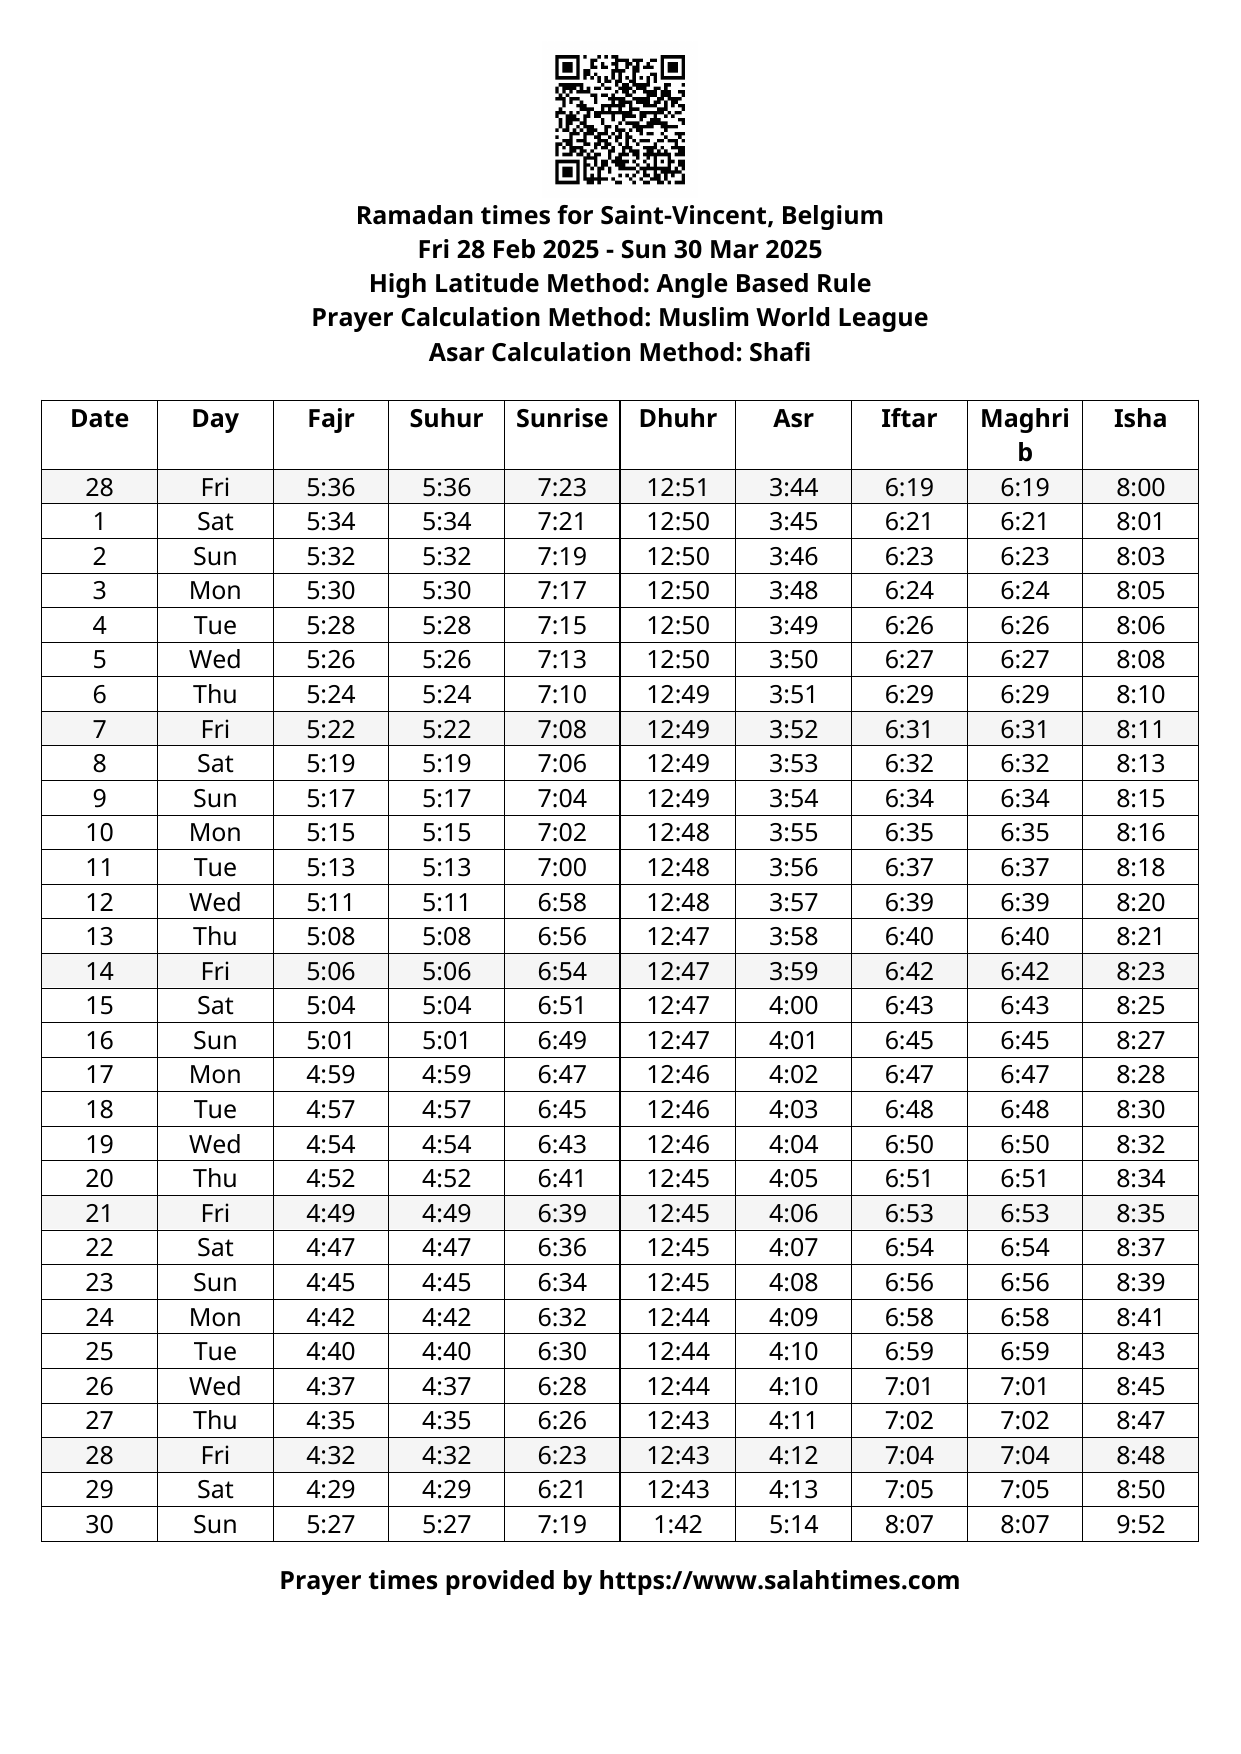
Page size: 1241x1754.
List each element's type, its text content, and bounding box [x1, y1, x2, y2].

table_cell 7:08 [505, 712, 619, 745]
table_cell 4:29 [274, 1473, 388, 1506]
table_cell 3:54 [736, 781, 851, 814]
table_cell 12:49 [621, 781, 735, 814]
table_cell Tue [158, 1092, 273, 1126]
table_cell 5:19 [274, 746, 388, 780]
table_cell 5:15 [274, 816, 388, 849]
table_cell 5:19 [389, 746, 504, 780]
table_cell 6:48 [852, 1092, 967, 1126]
table_cell 7:01 [852, 1369, 967, 1402]
table_header Suhur [389, 401, 504, 469]
table_cell 6:39 [968, 885, 1082, 918]
table_cell 5:27 [389, 1507, 504, 1541]
table_cell 11 [42, 850, 157, 884]
table_cell 7:17 [505, 574, 619, 607]
table_cell Fri [158, 712, 273, 745]
table_cell 7:05 [852, 1473, 967, 1506]
table_cell 6:32 [505, 1300, 619, 1333]
table_cell 6:35 [968, 816, 1082, 849]
table_cell 7:19 [505, 1507, 619, 1541]
table_cell 6:51 [968, 1161, 1082, 1195]
table_cell Tue [158, 1334, 273, 1368]
table_cell 4:40 [274, 1334, 388, 1368]
table_cell 4:37 [389, 1369, 504, 1402]
table_cell 6:21 [505, 1473, 619, 1506]
table_cell 4:54 [389, 1127, 504, 1160]
table_cell Wed [158, 643, 273, 676]
table_cell 8:16 [1083, 816, 1198, 849]
table_cell 5:13 [274, 850, 388, 884]
table_cell 8:43 [1083, 1334, 1198, 1368]
table_cell 4:05 [736, 1161, 851, 1195]
table_cell 8:25 [1083, 989, 1198, 1022]
table_cell 12:50 [621, 539, 735, 572]
table_cell 6:51 [505, 989, 619, 1022]
table_cell 6:32 [968, 746, 1082, 780]
table_cell 7:02 [968, 1404, 1082, 1437]
table_cell 24 [42, 1300, 157, 1333]
table_cell 10 [42, 816, 157, 849]
table_cell 9:52 [1083, 1507, 1198, 1541]
table_cell 4:52 [274, 1161, 388, 1195]
table_cell 4:12 [736, 1438, 851, 1472]
table_cell 6:28 [505, 1369, 619, 1402]
table_cell 5:04 [389, 989, 504, 1022]
table_cell 16 [42, 1023, 157, 1057]
table_cell Thu [158, 1161, 273, 1195]
table_cell 6:43 [505, 1127, 619, 1160]
table_cell 8:10 [1083, 677, 1198, 711]
table_cell 13 [42, 919, 157, 953]
table_cell 12:48 [621, 816, 735, 849]
table_cell 19 [42, 1127, 157, 1160]
table_cell 8:20 [1083, 885, 1198, 918]
table_cell 7:21 [505, 504, 619, 538]
table_cell 6:51 [852, 1161, 967, 1195]
table_cell 6:54 [968, 1231, 1082, 1264]
table_cell 23 [42, 1265, 157, 1299]
table_cell 6:54 [505, 954, 619, 987]
table_cell 8:23 [1083, 954, 1198, 987]
table_cell 5:22 [389, 712, 504, 745]
table_cell 7:01 [968, 1369, 1082, 1402]
table_cell 4:32 [274, 1438, 388, 1472]
table_cell 1:42 [621, 1507, 735, 1541]
table_cell 5:28 [274, 608, 388, 642]
table_cell 3 [42, 574, 157, 607]
table_cell 5:34 [389, 504, 504, 538]
table_cell 6:47 [505, 1058, 619, 1091]
table_cell 6:30 [505, 1334, 619, 1368]
table_cell Fri [158, 954, 273, 987]
table_cell 9 [42, 781, 157, 814]
table_cell 3:49 [736, 608, 851, 642]
picture [542, 41, 699, 198]
table_cell 7:04 [852, 1438, 967, 1472]
table_cell 27 [42, 1404, 157, 1437]
table_cell 6:37 [968, 850, 1082, 884]
table_cell 12:45 [621, 1196, 735, 1229]
table_cell 5:13 [389, 850, 504, 884]
table_cell Wed [158, 885, 273, 918]
table_cell 6:32 [852, 746, 967, 780]
table_cell 17 [42, 1058, 157, 1091]
table_cell 5:15 [389, 816, 504, 849]
table_cell Sat [158, 746, 273, 780]
table_cell 22 [42, 1231, 157, 1264]
table_cell 4:02 [736, 1058, 851, 1091]
table_cell 6:48 [968, 1092, 1082, 1126]
table_cell 8:50 [1083, 1473, 1198, 1506]
table_header Dhuhr [621, 401, 735, 469]
table_cell 6:19 [852, 470, 967, 503]
table_cell Sat [158, 1231, 273, 1264]
table_cell 4:59 [389, 1058, 504, 1091]
table_cell 3:50 [736, 643, 851, 676]
table_cell Fri [158, 1196, 273, 1229]
table_cell 8 [42, 746, 157, 780]
table_cell 8:00 [1083, 470, 1198, 503]
table_cell 5:24 [274, 677, 388, 711]
table_cell 6:24 [852, 574, 967, 607]
table_cell 6:42 [968, 954, 1082, 987]
table_cell Wed [158, 1127, 273, 1160]
table_cell Mon [158, 574, 273, 607]
table_cell 7:06 [505, 746, 619, 780]
table_cell Sun [158, 539, 273, 572]
text Asar Calculation Method: Shafi [42, 334, 1198, 368]
table_cell 6:31 [852, 712, 967, 745]
table_cell 5:17 [389, 781, 504, 814]
table_cell 4:01 [736, 1023, 851, 1057]
table_cell 6:26 [505, 1404, 619, 1437]
table_cell 3:53 [736, 746, 851, 780]
table_cell 6:40 [852, 919, 967, 953]
table_cell Thu [158, 677, 273, 711]
table_cell Sat [158, 504, 273, 538]
table_cell 4:00 [736, 989, 851, 1022]
table_cell 7:13 [505, 643, 619, 676]
table_cell 12:43 [621, 1438, 735, 1472]
text Prayer Calculation Method: Muslim World League [42, 300, 1198, 334]
table_cell 6:47 [968, 1058, 1082, 1091]
text Ramadan times for Saint-Vincent, Belgium [42, 198, 1198, 232]
table_cell 6:58 [505, 885, 619, 918]
table_cell 12:45 [621, 1161, 735, 1195]
table_cell 5:27 [274, 1507, 388, 1541]
table_cell 12:45 [621, 1231, 735, 1264]
table_cell 12:50 [621, 574, 735, 607]
table_cell 5:14 [736, 1507, 851, 1541]
table_cell 8:48 [1083, 1438, 1198, 1472]
table_cell 6:29 [852, 677, 967, 711]
table_cell 4:45 [274, 1265, 388, 1299]
table_cell 5:26 [389, 643, 504, 676]
table_cell 7:23 [505, 470, 619, 503]
table_cell 6:59 [852, 1334, 967, 1368]
table_cell 6:26 [852, 608, 967, 642]
table_cell 8:01 [1083, 504, 1198, 538]
table_cell 6:21 [968, 504, 1082, 538]
table_cell 5:06 [389, 954, 504, 987]
text Prayer times provided by https://www.salahtimes.com [42, 1563, 1198, 1597]
table_cell Fri [158, 470, 273, 503]
table_cell 5:32 [274, 539, 388, 572]
table_cell Mon [158, 816, 273, 849]
table_cell 3:57 [736, 885, 851, 918]
table_cell 6:56 [505, 919, 619, 953]
table_header Fajr [274, 401, 388, 469]
table_cell 8:34 [1083, 1161, 1198, 1195]
table_cell 30 [42, 1507, 157, 1541]
table_cell 7:00 [505, 850, 619, 884]
table_cell 4:47 [274, 1231, 388, 1264]
table_cell 7:19 [505, 539, 619, 572]
table_cell 6:42 [852, 954, 967, 987]
table_cell Wed [158, 1369, 273, 1402]
table_cell 12:47 [621, 919, 735, 953]
table_cell 5:01 [389, 1023, 504, 1057]
table_cell 7:15 [505, 608, 619, 642]
table_cell 6:56 [968, 1265, 1082, 1299]
table_cell 6:27 [852, 643, 967, 676]
table_cell 7:02 [505, 816, 619, 849]
table_cell 6:19 [968, 470, 1082, 503]
table_cell 12 [42, 885, 157, 918]
table_cell 6:21 [852, 504, 967, 538]
table_cell 4:29 [389, 1473, 504, 1506]
table_cell 14 [42, 954, 157, 987]
table_cell 1 [42, 504, 157, 538]
table_cell Sun [158, 1265, 273, 1299]
table_cell 8:39 [1083, 1265, 1198, 1299]
table_cell 12:47 [621, 989, 735, 1022]
table_cell 3:58 [736, 919, 851, 953]
table_cell 8:05 [1083, 574, 1198, 607]
table_cell 6:54 [852, 1231, 967, 1264]
table_cell 6:58 [968, 1300, 1082, 1333]
table_cell 4:10 [736, 1334, 851, 1368]
table_cell 5:01 [274, 1023, 388, 1057]
table_cell 12:49 [621, 746, 735, 780]
table_cell 6:53 [968, 1196, 1082, 1229]
table_cell 4:45 [389, 1265, 504, 1299]
table_cell 5:36 [389, 470, 504, 503]
table_cell 8:41 [1083, 1300, 1198, 1333]
table_cell 25 [42, 1334, 157, 1368]
table_cell 12:46 [621, 1127, 735, 1160]
table_cell 6:27 [968, 643, 1082, 676]
table_cell 6:31 [968, 712, 1082, 745]
table_cell 6:50 [968, 1127, 1082, 1160]
table_cell 4:03 [736, 1092, 851, 1126]
table_cell 5:36 [274, 470, 388, 503]
table_cell 4:32 [389, 1438, 504, 1472]
table_cell 5:28 [389, 608, 504, 642]
table_cell 3:44 [736, 470, 851, 503]
table_cell 6:37 [852, 850, 967, 884]
table_cell 5:04 [274, 989, 388, 1022]
table_header Asr [736, 401, 851, 469]
table_cell 6:58 [852, 1300, 967, 1333]
table_cell 4:04 [736, 1127, 851, 1160]
table_header Sunrise [505, 401, 619, 469]
table_cell 5:17 [274, 781, 388, 814]
table_cell 7:05 [968, 1473, 1082, 1506]
table_cell 3:46 [736, 539, 851, 572]
table_cell 4:57 [274, 1092, 388, 1126]
table_cell 6:29 [968, 677, 1082, 711]
table_cell 3:51 [736, 677, 851, 711]
table_header Maghrib [968, 401, 1082, 469]
table_cell 6:34 [852, 781, 967, 814]
table_cell 5:11 [389, 885, 504, 918]
table_cell 6:49 [505, 1023, 619, 1057]
table_cell 15 [42, 989, 157, 1022]
table_cell 26 [42, 1369, 157, 1402]
table_cell 8:07 [968, 1507, 1082, 1541]
table_cell 8:21 [1083, 919, 1198, 953]
table_cell 12:49 [621, 677, 735, 711]
table_cell 4:35 [389, 1404, 504, 1437]
table_cell 2 [42, 539, 157, 572]
table_cell 6:56 [852, 1265, 967, 1299]
table_cell 8:08 [1083, 643, 1198, 676]
table_cell Sun [158, 1507, 273, 1541]
table_cell 6:23 [852, 539, 967, 572]
text Fri 28 Feb 2025 - Sun 30 Mar 2025 [42, 232, 1198, 266]
table_cell 6:39 [852, 885, 967, 918]
table_cell 5:06 [274, 954, 388, 987]
table_cell 4:07 [736, 1231, 851, 1264]
table_cell 8:11 [1083, 712, 1198, 745]
table_cell 4:13 [736, 1473, 851, 1506]
table_cell 6:23 [505, 1438, 619, 1472]
table_cell Sun [158, 781, 273, 814]
table_header Day [158, 401, 273, 469]
table_cell 6:34 [505, 1265, 619, 1299]
table_cell 6:45 [968, 1023, 1082, 1057]
table_cell 6:34 [968, 781, 1082, 814]
table_cell 8:35 [1083, 1196, 1198, 1229]
table_cell Thu [158, 919, 273, 953]
table_cell Sat [158, 989, 273, 1022]
table_cell 6:36 [505, 1231, 619, 1264]
table_cell 4:10 [736, 1369, 851, 1402]
table_cell 4:08 [736, 1265, 851, 1299]
table_cell 6:45 [505, 1092, 619, 1126]
table_cell 4:59 [274, 1058, 388, 1091]
table_cell 12:48 [621, 885, 735, 918]
table_cell 12:46 [621, 1092, 735, 1126]
table_cell 8:07 [852, 1507, 967, 1541]
table_cell 6:45 [852, 1023, 967, 1057]
table_cell 20 [42, 1161, 157, 1195]
table_cell 12:44 [621, 1334, 735, 1368]
table_cell 12:48 [621, 850, 735, 884]
table_cell 7:04 [968, 1438, 1082, 1472]
table_cell 6:43 [852, 989, 967, 1022]
table_cell 5:11 [274, 885, 388, 918]
table_cell 4:40 [389, 1334, 504, 1368]
table_cell 12:44 [621, 1300, 735, 1333]
table_cell 18 [42, 1092, 157, 1126]
table_cell 8:32 [1083, 1127, 1198, 1160]
table_cell 28 [42, 470, 157, 503]
table_cell 6:43 [968, 989, 1082, 1022]
table_cell 12:47 [621, 1023, 735, 1057]
table_cell 5:24 [389, 677, 504, 711]
table_cell 8:13 [1083, 746, 1198, 780]
table_cell 4:11 [736, 1404, 851, 1437]
table_cell 6 [42, 677, 157, 711]
table_cell 4 [42, 608, 157, 642]
table_cell 8:47 [1083, 1404, 1198, 1437]
table_cell 8:37 [1083, 1231, 1198, 1264]
table_header Date [42, 401, 157, 469]
table_cell 4:49 [389, 1196, 504, 1229]
table_cell 5:22 [274, 712, 388, 745]
table_cell 5:08 [274, 919, 388, 953]
table_cell 12:43 [621, 1473, 735, 1506]
table_cell 12:50 [621, 608, 735, 642]
table_cell 6:50 [852, 1127, 967, 1160]
table_cell 12:51 [621, 470, 735, 503]
table_cell 3:55 [736, 816, 851, 849]
table_cell 8:28 [1083, 1058, 1198, 1091]
table_cell 12:50 [621, 504, 735, 538]
table_cell 6:41 [505, 1161, 619, 1195]
table_cell 6:35 [852, 816, 967, 849]
table_cell 6:53 [852, 1196, 967, 1229]
table_cell 21 [42, 1196, 157, 1229]
table_cell 12:45 [621, 1265, 735, 1299]
table_cell 4:06 [736, 1196, 851, 1229]
table_cell Tue [158, 608, 273, 642]
table_cell 8:30 [1083, 1092, 1198, 1126]
table_cell 8:45 [1083, 1369, 1198, 1402]
table_cell 12:49 [621, 712, 735, 745]
table_cell 4:42 [389, 1300, 504, 1333]
table_cell 6:23 [968, 539, 1082, 572]
table_cell 12:46 [621, 1058, 735, 1091]
table_cell 3:52 [736, 712, 851, 745]
table_cell 5:34 [274, 504, 388, 538]
table_cell 12:44 [621, 1369, 735, 1402]
table_cell 12:43 [621, 1404, 735, 1437]
table_cell 6:59 [968, 1334, 1082, 1368]
table_cell 7 [42, 712, 157, 745]
table_cell 7:04 [505, 781, 619, 814]
table_cell 8:03 [1083, 539, 1198, 572]
table_cell 28 [42, 1438, 157, 1472]
table_cell 4:47 [389, 1231, 504, 1264]
table_cell 5:08 [389, 919, 504, 953]
text High Latitude Method: Angle Based Rule [42, 266, 1198, 300]
table_cell 3:45 [736, 504, 851, 538]
table_cell 4:57 [389, 1092, 504, 1126]
table_cell 8:06 [1083, 608, 1198, 642]
table_cell 4:52 [389, 1161, 504, 1195]
table_cell 6:39 [505, 1196, 619, 1229]
table_cell 7:02 [852, 1404, 967, 1437]
table_cell Sat [158, 1473, 273, 1506]
table_cell 4:42 [274, 1300, 388, 1333]
table_cell 3:59 [736, 954, 851, 987]
table_cell 5 [42, 643, 157, 676]
table_cell 5:30 [274, 574, 388, 607]
table_cell 5:32 [389, 539, 504, 572]
table_cell 3:56 [736, 850, 851, 884]
table_cell 4:54 [274, 1127, 388, 1160]
table_cell 8:27 [1083, 1023, 1198, 1057]
table_cell 6:24 [968, 574, 1082, 607]
table_cell 29 [42, 1473, 157, 1506]
table_cell Mon [158, 1300, 273, 1333]
table_cell Sun [158, 1023, 273, 1057]
table_cell 8:15 [1083, 781, 1198, 814]
table_cell 4:09 [736, 1300, 851, 1333]
table_cell 8:18 [1083, 850, 1198, 884]
table_cell 4:35 [274, 1404, 388, 1437]
table_cell 12:50 [621, 643, 735, 676]
table_cell 5:26 [274, 643, 388, 676]
table_cell 3:48 [736, 574, 851, 607]
table_cell 4:49 [274, 1196, 388, 1229]
table_cell 6:26 [968, 608, 1082, 642]
table_header Isha [1083, 401, 1198, 469]
table_cell 7:10 [505, 677, 619, 711]
table_cell Tue [158, 850, 273, 884]
table_cell Thu [158, 1404, 273, 1437]
table_cell Mon [158, 1058, 273, 1091]
table_cell 12:47 [621, 954, 735, 987]
table_header Iftar [852, 401, 967, 469]
table_cell 4:37 [274, 1369, 388, 1402]
table_cell 6:47 [852, 1058, 967, 1091]
table_cell 5:30 [389, 574, 504, 607]
table_cell Fri [158, 1438, 273, 1472]
table_cell 6:40 [968, 919, 1082, 953]
